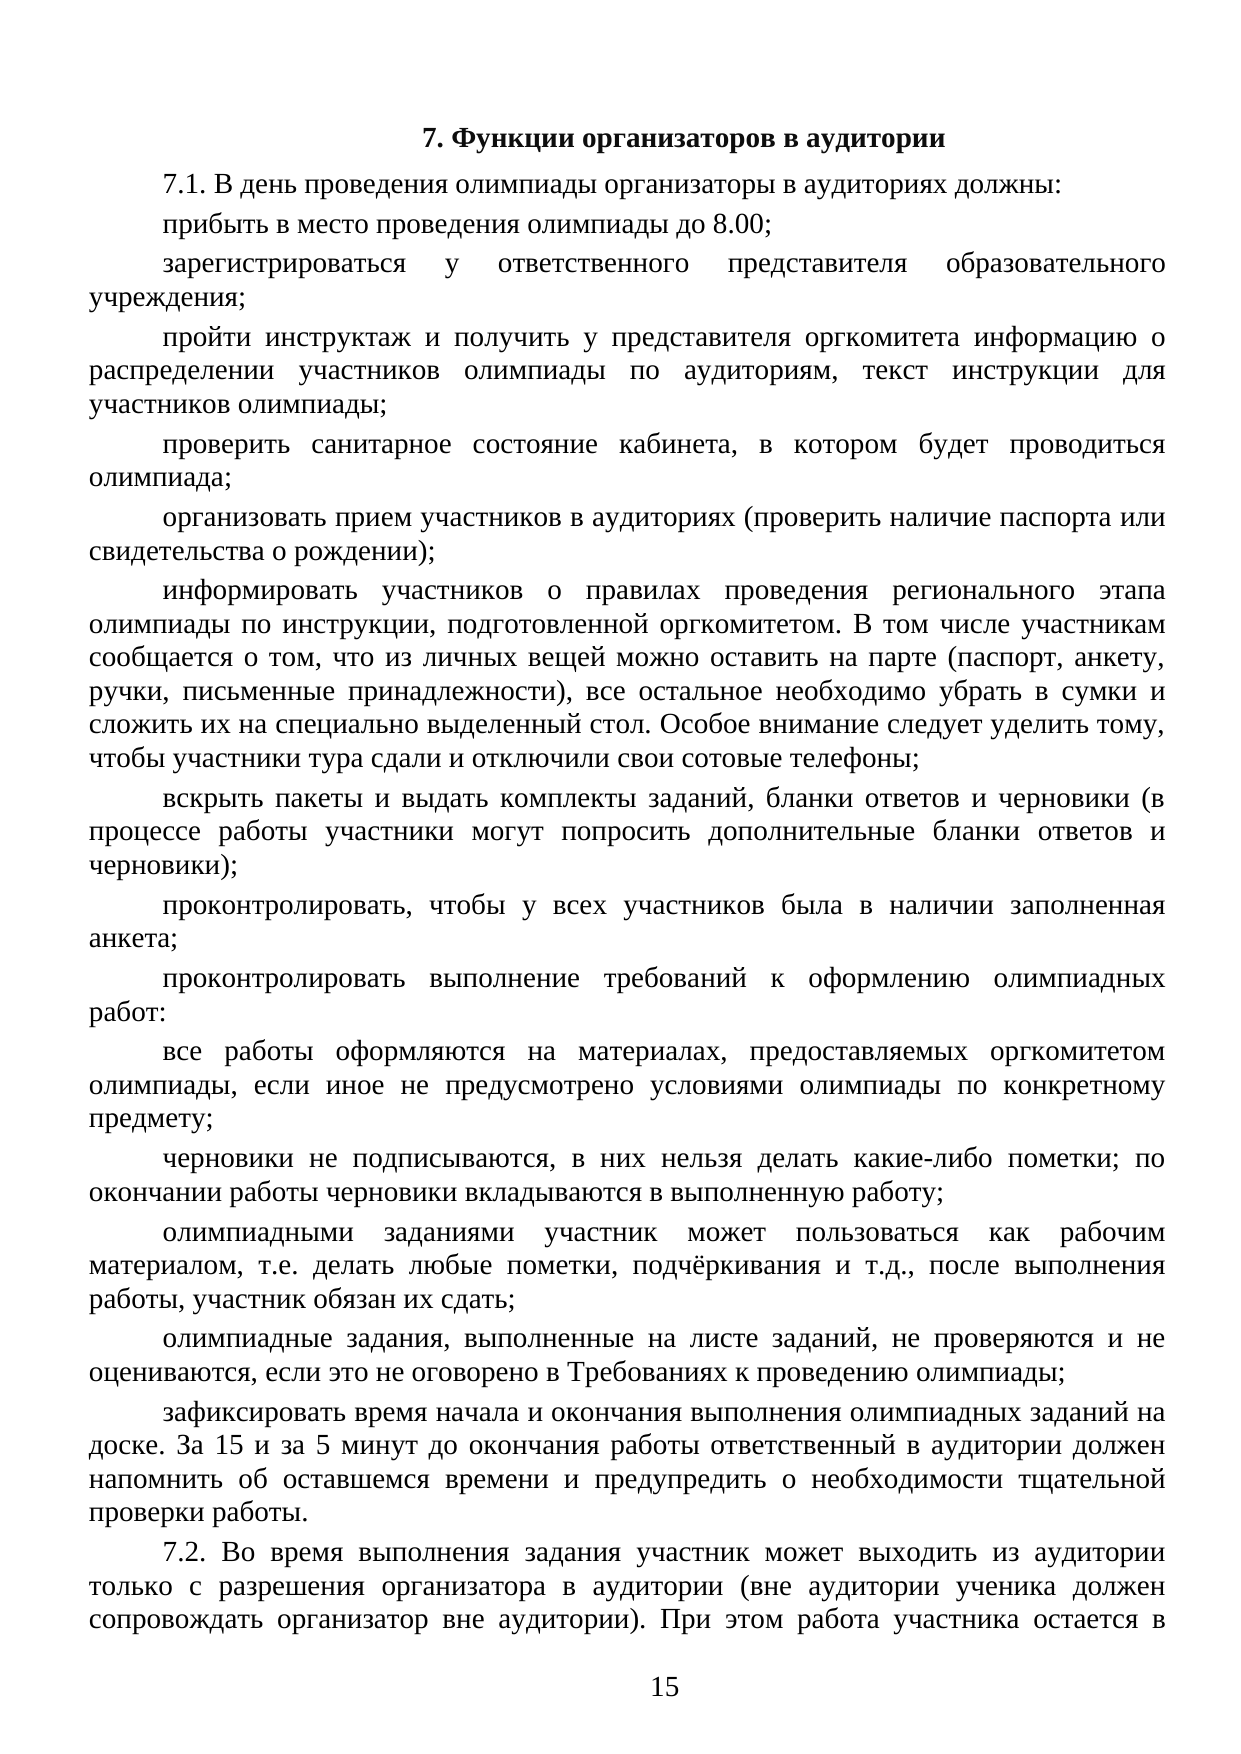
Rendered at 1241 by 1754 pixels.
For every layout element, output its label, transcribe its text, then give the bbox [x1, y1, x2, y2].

text олимпиадными заданиями участник может пользоваться как рабочим материалом, т.е. делать любые пометки, подчёркивания и т.д., после выполнения работы, участник обязан их сдать; [89, 1214, 1167, 1314]
text зафиксировать время начала и окончания выполнения олимпиадных заданий на доске. За 15 и за 5 минут до окончания работы ответственный в аудитории должен напомнить об оставшемся времени и предупредить о необходимости тщательной проверки работы. [89, 1394, 1167, 1528]
text проверить санитарное состояние кабинета, в котором будет проводиться олимпиада; [89, 426, 1167, 493]
text 7.1. В день проведения олимпиады организаторы в аудиториях должны: [89, 166, 1167, 199]
text проконтролировать, чтобы у всех участников была в наличии заполненная анкета; [89, 887, 1167, 954]
text черновики не подписываются, в них нельзя делать какие-либо пометки; по окончании работы черновики вкладываются в выполненную работу; [89, 1140, 1167, 1207]
text прибыть в место проведения олимпиады до 8.00; [89, 206, 1167, 239]
text все работы оформляются на материалах, предоставляемых оргкомитетом олимпиады, если иное не предусмотрено условиями олимпиады по конкретному предмету; [89, 1033, 1167, 1134]
text организовать прием участников в аудиториях (проверить наличие паспорта или свидетельства о рождении); [89, 499, 1167, 566]
subtitle 7. Функции организаторов в аудитории [201, 120, 1167, 153]
text пройти инструктаж и получить у представителя оргкомитета информацию о распределении участников олимпиады по аудиториям, текст инструкции для участников олимпиады; [89, 319, 1167, 419]
text вскрыть пакеты и выдать комплекты заданий, бланки ответов и черновики (в процессе работы участники могут попросить дополнительные бланки ответов и черновики); [89, 780, 1167, 881]
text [89, 1534, 1167, 1635]
text олимпиадные задания, выполненные на листе заданий, не проверяются и не оцениваются, если это не оговорено в Требованиях к проведению олимпиады; [89, 1321, 1167, 1388]
text проконтролировать выполнение требований к оформлению олимпиадных работ: [89, 960, 1167, 1027]
text зарегистрироваться у ответственного представителя образовательного учреждения; [89, 246, 1167, 313]
text информировать участников о правилах проведения регионального этапа олимпиады по инструкции, подготовленной оргкомитетом. В том числе участникам сообщается о том, что из личных вещей можно оставить на парте (паспорт, анкету, ручки, письменные принадлежности), все остальное необходимо убрать в сумки и сложить их на специально выделенный стол. Особое внимание следует уделить тому, чтобы участники тура сдали и отключили свои сотовые телефоны; [89, 572, 1167, 774]
